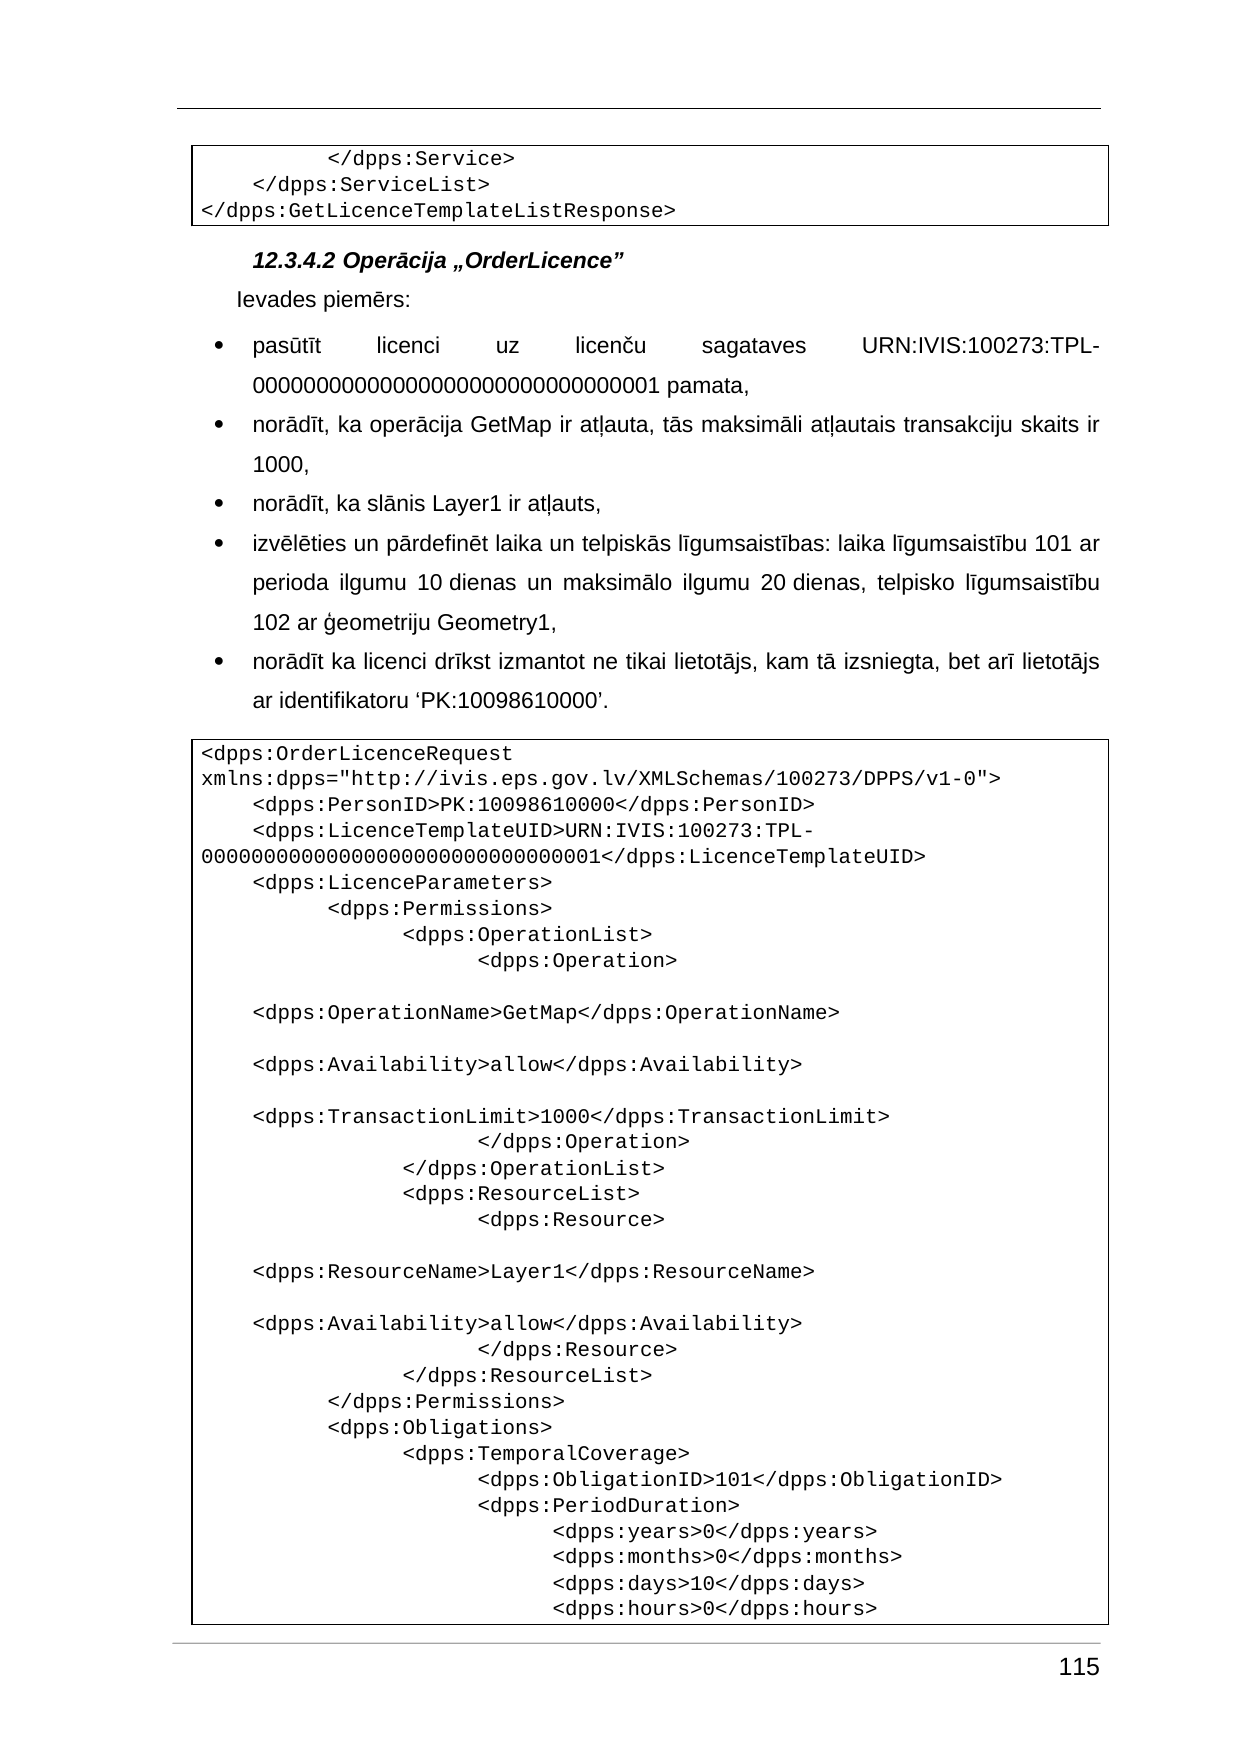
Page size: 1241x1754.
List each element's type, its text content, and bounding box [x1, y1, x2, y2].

text <dpps:Obligations> [193, 1414, 1108, 1440]
text <dpps:ResourceList> [193, 1180, 1108, 1206]
text <dpps:Resource> [193, 1206, 1108, 1232]
text </dpps:Service> [193, 146, 1108, 171]
text <dpps:PersonID>PK:10098610000</dpps:PersonID> [193, 791, 1108, 817]
text </dpps:OperationList> [193, 1154, 1108, 1180]
text <dpps:years>0</dpps:years> [193, 1517, 1108, 1543]
list pasūtīt licenci uz licenču sagataves URN:IVIS:100273:TPL-00000000000000000000000000000001 pamata, [215, 332, 1100, 398]
text <dpps:hours>0</dpps:hours> [193, 1595, 1108, 1624]
list norādīt, ka operācija GetMap ir atļauta, tās maksimāli atļautais transakciju skaits ir 1000, [215, 411, 1100, 477]
text <dpps:LicenceParameters> [193, 869, 1108, 895]
text <dpps:OperationName>GetMap</dpps:OperationName> [193, 973, 1108, 1025]
text <dpps:TransactionLimit>1000</dpps:TransactionLimit> [193, 1077, 1108, 1128]
text <dpps:ResourceName>Layer1</dpps:ResourceName> [193, 1232, 1108, 1284]
text <dpps:days>10</dpps:days> [193, 1569, 1108, 1595]
text <dpps:months>0</dpps:months> [193, 1543, 1108, 1569]
text <dpps:Availability>allow</dpps:Availability> [193, 1025, 1108, 1077]
text </dpps:Resource> [193, 1336, 1108, 1362]
list norādīt, ka slānis Layer1 ir atļauts, [215, 490, 1100, 516]
text <dpps:Availability>allow</dpps:Availability> [193, 1284, 1108, 1336]
text <dpps:PeriodDuration> [193, 1492, 1108, 1517]
text <dpps:Operation> [193, 947, 1108, 973]
text <dpps:Permissions> [193, 895, 1108, 921]
list norādīt ka licenci drīkst izmantot ne tikai lietotājs, kam tā izsniegta, bet arī lietotājs ar identifikatoru ‘PK:10098610000’. [215, 648, 1100, 714]
text </dpps:ResourceList> [193, 1362, 1108, 1388]
text </dpps:ServiceList> [193, 171, 1108, 197]
text <dpps:ObligationID>101</dpps:ObligationID> [193, 1466, 1108, 1492]
text <dpps:TemporalCoverage> [193, 1440, 1108, 1466]
text <dpps:LicenceTemplateUID>URN:IVIS:100273:TPL-00000000000000000000000000000001</dpps:LicenceTemplateUID> [193, 817, 1108, 869]
text <dpps:OrderLicenceRequest xmlns:dpps="http://ivis.eps.gov.lv/XMLSchemas/100273/DPPS/v1-0"> [193, 740, 1108, 791]
text Ievades piemērs: [177, 286, 1100, 313]
text </dpps:Operation> [193, 1128, 1108, 1154]
subtitle Operācija „OrderLicence” [252, 247, 1100, 274]
text </dpps:GetLicenceTemplateListResponse> [193, 197, 1108, 225]
text <dpps:OperationList> [193, 921, 1108, 947]
text </dpps:Permissions> [193, 1388, 1108, 1414]
list izvēlēties un pārdefinēt laika un telpiskās līgumsaistības: laika līgumsaistību 101 ar perioda ilgumu 10 dienas un maksimālo ilgumu 20 dienas, telpisko līgumsaistību 102 ar ģeometriju Geometry1, [215, 529, 1100, 635]
